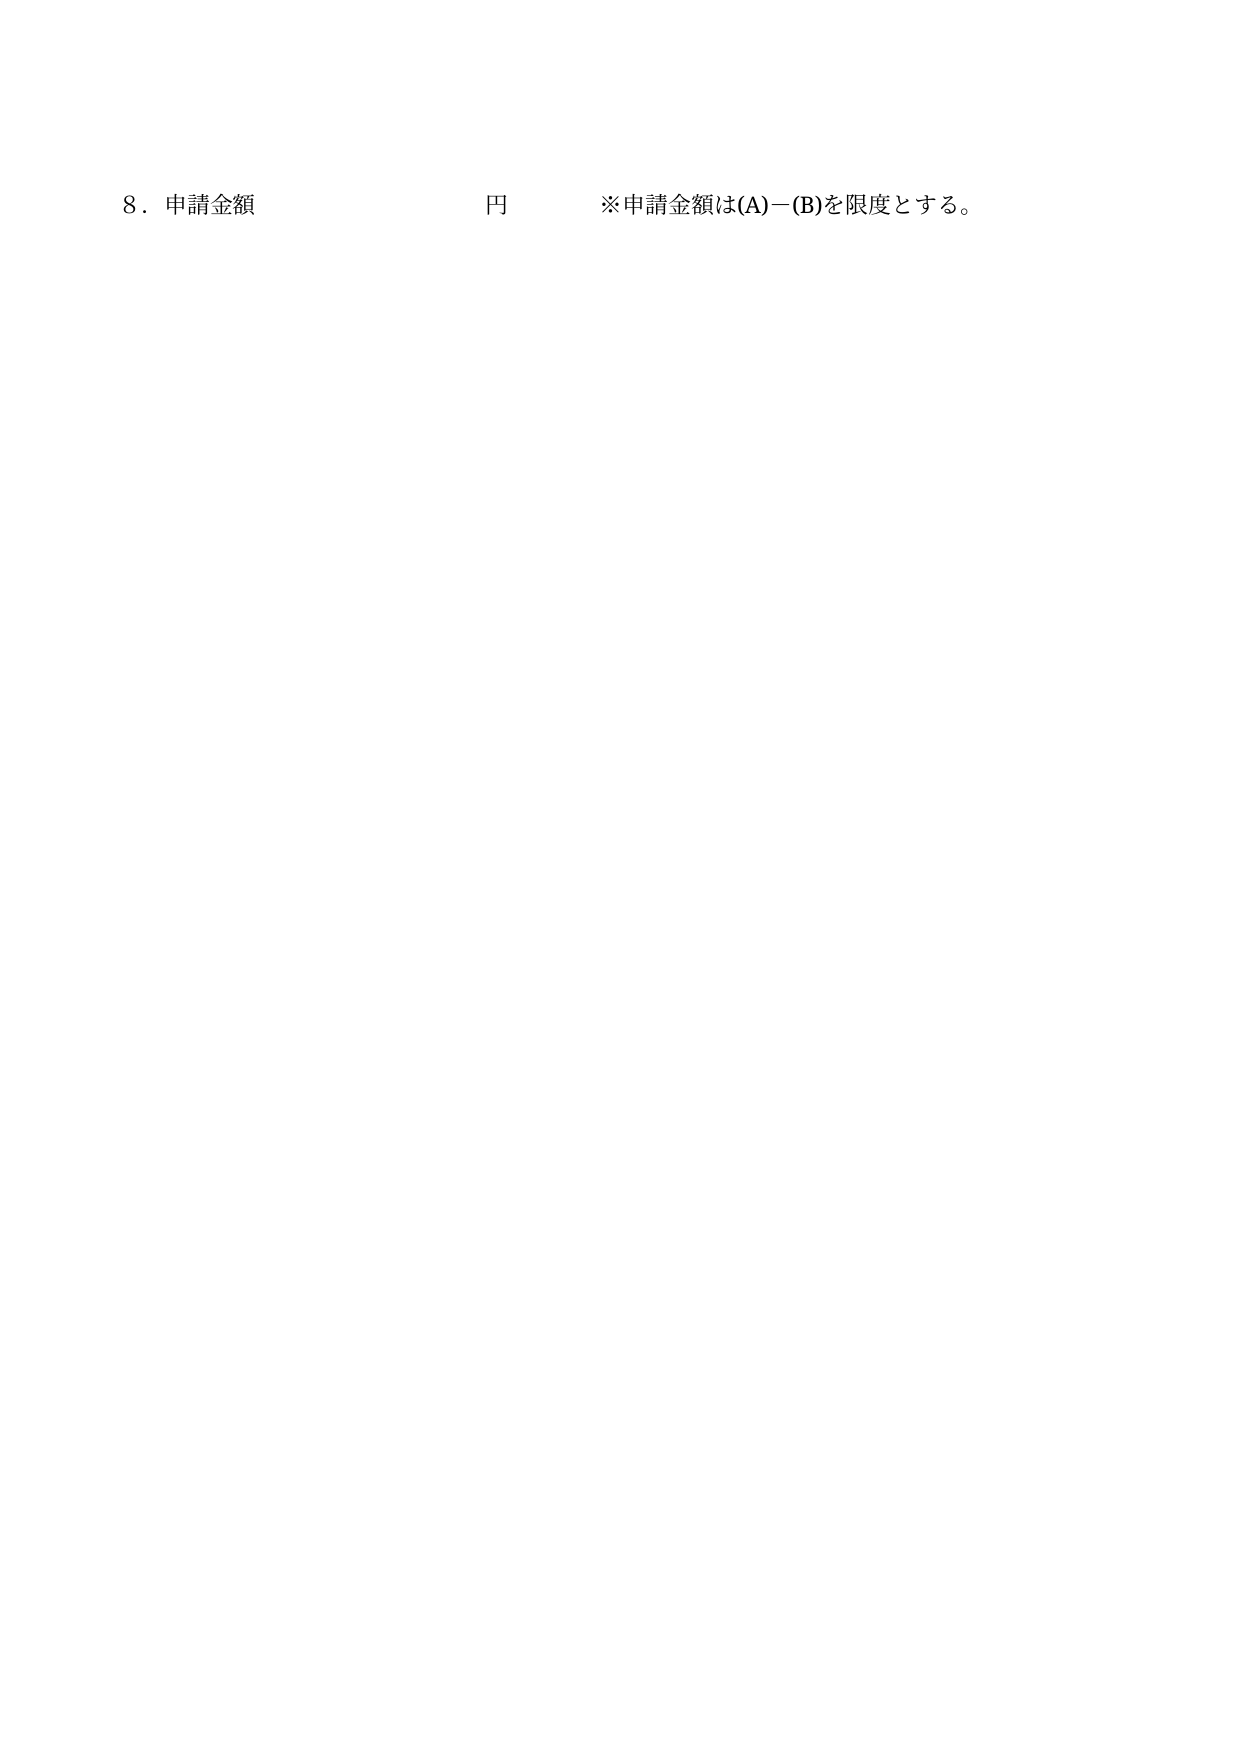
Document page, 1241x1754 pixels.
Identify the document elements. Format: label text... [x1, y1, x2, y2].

text ８．申請金額 円 ※申請金額は(A)－(B)を限度とする。 [118, 187, 1122, 221]
